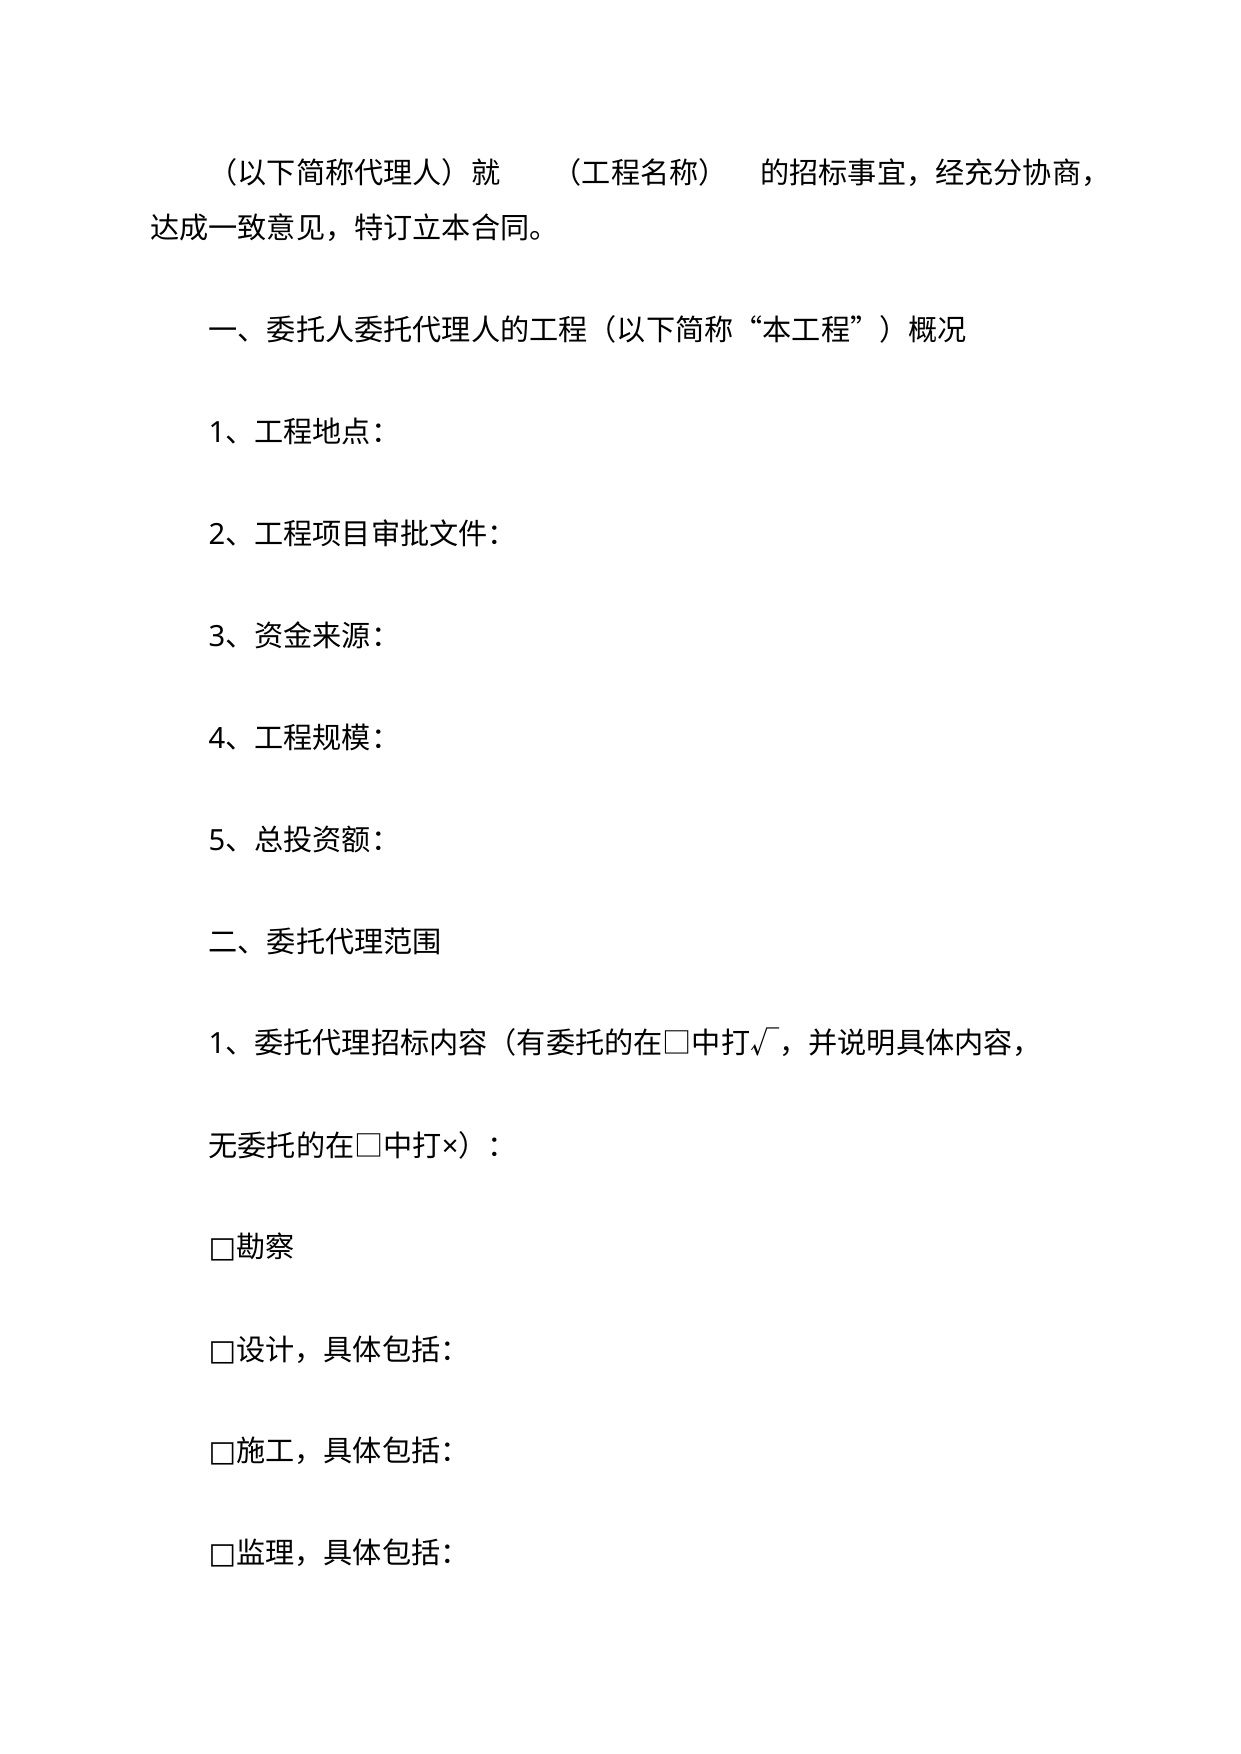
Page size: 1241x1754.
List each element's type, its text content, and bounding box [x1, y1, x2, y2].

text 4、工程规模： [150, 714, 1090, 757]
text □勘察 [150, 1224, 1090, 1266]
text 2、工程项目审批文件： [150, 510, 1090, 553]
text 1、委托代理招标内容（有委托的在□中打√，并说明具体内容， [150, 1020, 1090, 1062]
text □施工，具体包括： [150, 1428, 1090, 1470]
text 一、委托人委托代理人的工程（以下简称“本工程”）概况 [150, 307, 1090, 349]
text 1、工程地点： [150, 408, 1090, 451]
text □监理，具体包括： [150, 1530, 1090, 1572]
text 二、委托代理范围 [150, 918, 1090, 961]
text □设计，具体包括： [150, 1326, 1090, 1368]
text 无委托的在□中打×）： [150, 1122, 1090, 1164]
text 5、总投资额： [150, 816, 1090, 859]
text （以下简称代理人）就 （工程名称） 的招标事宜，经充分协商，达成一致意见，特订立本合同。 [150, 150, 1090, 247]
text 3、资金来源： [150, 612, 1090, 655]
